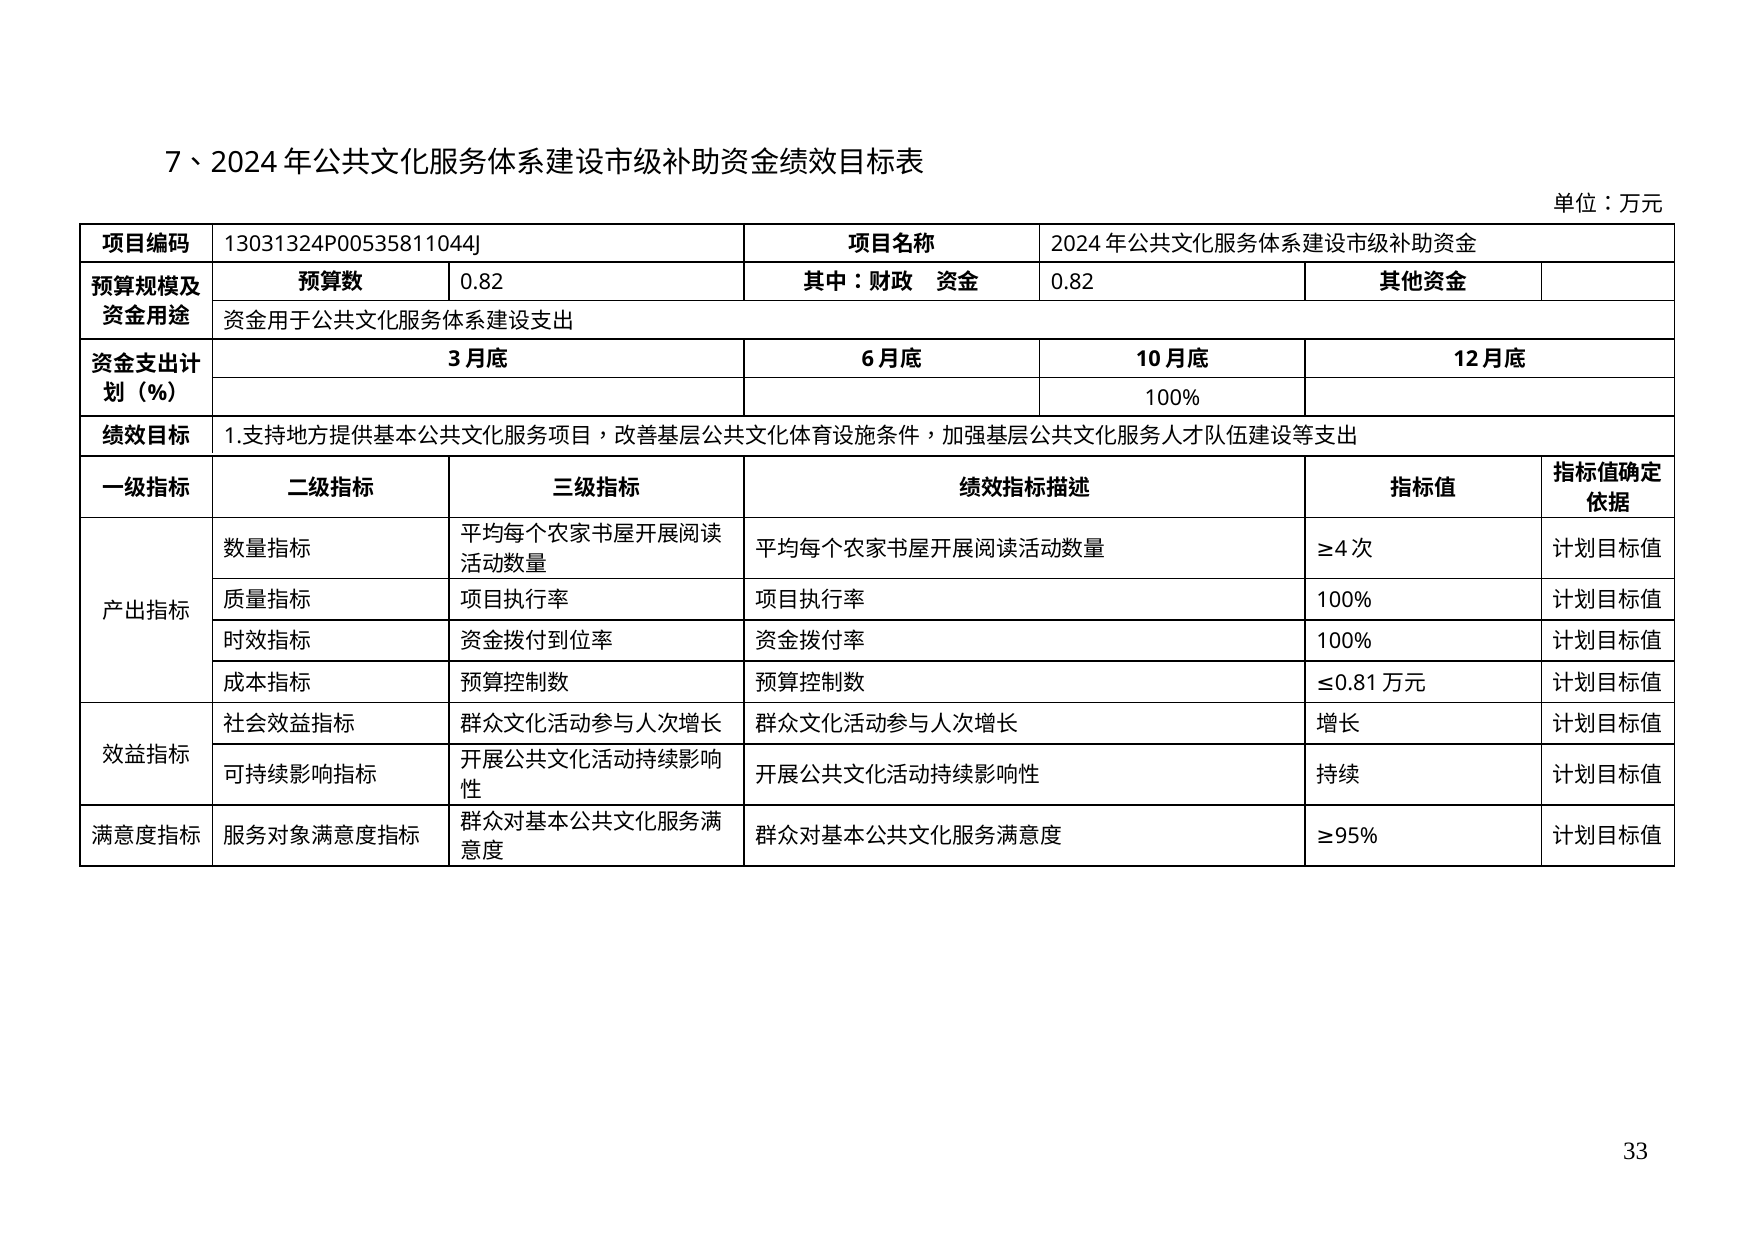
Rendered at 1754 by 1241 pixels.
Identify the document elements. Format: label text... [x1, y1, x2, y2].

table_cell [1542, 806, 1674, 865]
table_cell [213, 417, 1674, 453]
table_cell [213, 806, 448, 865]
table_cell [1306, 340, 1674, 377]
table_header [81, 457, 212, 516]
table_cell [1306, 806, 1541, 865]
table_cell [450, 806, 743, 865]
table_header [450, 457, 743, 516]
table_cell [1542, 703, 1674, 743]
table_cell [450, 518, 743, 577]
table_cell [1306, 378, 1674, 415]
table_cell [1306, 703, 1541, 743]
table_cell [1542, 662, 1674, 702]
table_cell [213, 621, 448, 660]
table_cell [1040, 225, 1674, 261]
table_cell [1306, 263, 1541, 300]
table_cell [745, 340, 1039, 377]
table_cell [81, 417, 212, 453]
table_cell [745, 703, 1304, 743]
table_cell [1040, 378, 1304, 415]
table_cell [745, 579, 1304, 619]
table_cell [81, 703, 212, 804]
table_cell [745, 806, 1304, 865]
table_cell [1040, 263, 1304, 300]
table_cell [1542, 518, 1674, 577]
text 7、2024年公共文化服务体系建设市级补助资金绩效目标表 [106, 142, 1648, 181]
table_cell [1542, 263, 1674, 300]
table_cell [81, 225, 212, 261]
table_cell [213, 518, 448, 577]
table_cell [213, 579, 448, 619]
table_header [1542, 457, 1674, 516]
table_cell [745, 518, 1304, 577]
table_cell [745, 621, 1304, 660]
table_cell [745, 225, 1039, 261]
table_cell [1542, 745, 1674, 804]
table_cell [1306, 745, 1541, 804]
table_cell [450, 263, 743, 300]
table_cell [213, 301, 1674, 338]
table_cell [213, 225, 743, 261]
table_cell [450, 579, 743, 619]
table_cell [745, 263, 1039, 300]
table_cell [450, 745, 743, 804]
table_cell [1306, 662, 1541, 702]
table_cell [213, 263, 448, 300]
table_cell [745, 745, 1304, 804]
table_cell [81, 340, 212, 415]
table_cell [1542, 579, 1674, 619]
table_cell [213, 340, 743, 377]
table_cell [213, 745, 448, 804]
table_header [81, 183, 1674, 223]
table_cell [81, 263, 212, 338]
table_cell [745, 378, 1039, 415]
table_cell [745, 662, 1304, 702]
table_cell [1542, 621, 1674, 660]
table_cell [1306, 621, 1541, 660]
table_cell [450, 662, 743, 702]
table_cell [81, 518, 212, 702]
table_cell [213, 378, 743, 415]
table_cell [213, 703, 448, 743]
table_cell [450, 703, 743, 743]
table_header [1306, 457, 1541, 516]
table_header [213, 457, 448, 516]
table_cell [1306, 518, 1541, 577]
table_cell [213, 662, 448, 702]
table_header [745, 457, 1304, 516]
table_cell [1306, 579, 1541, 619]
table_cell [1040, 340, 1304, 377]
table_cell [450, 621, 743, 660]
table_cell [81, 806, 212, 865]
